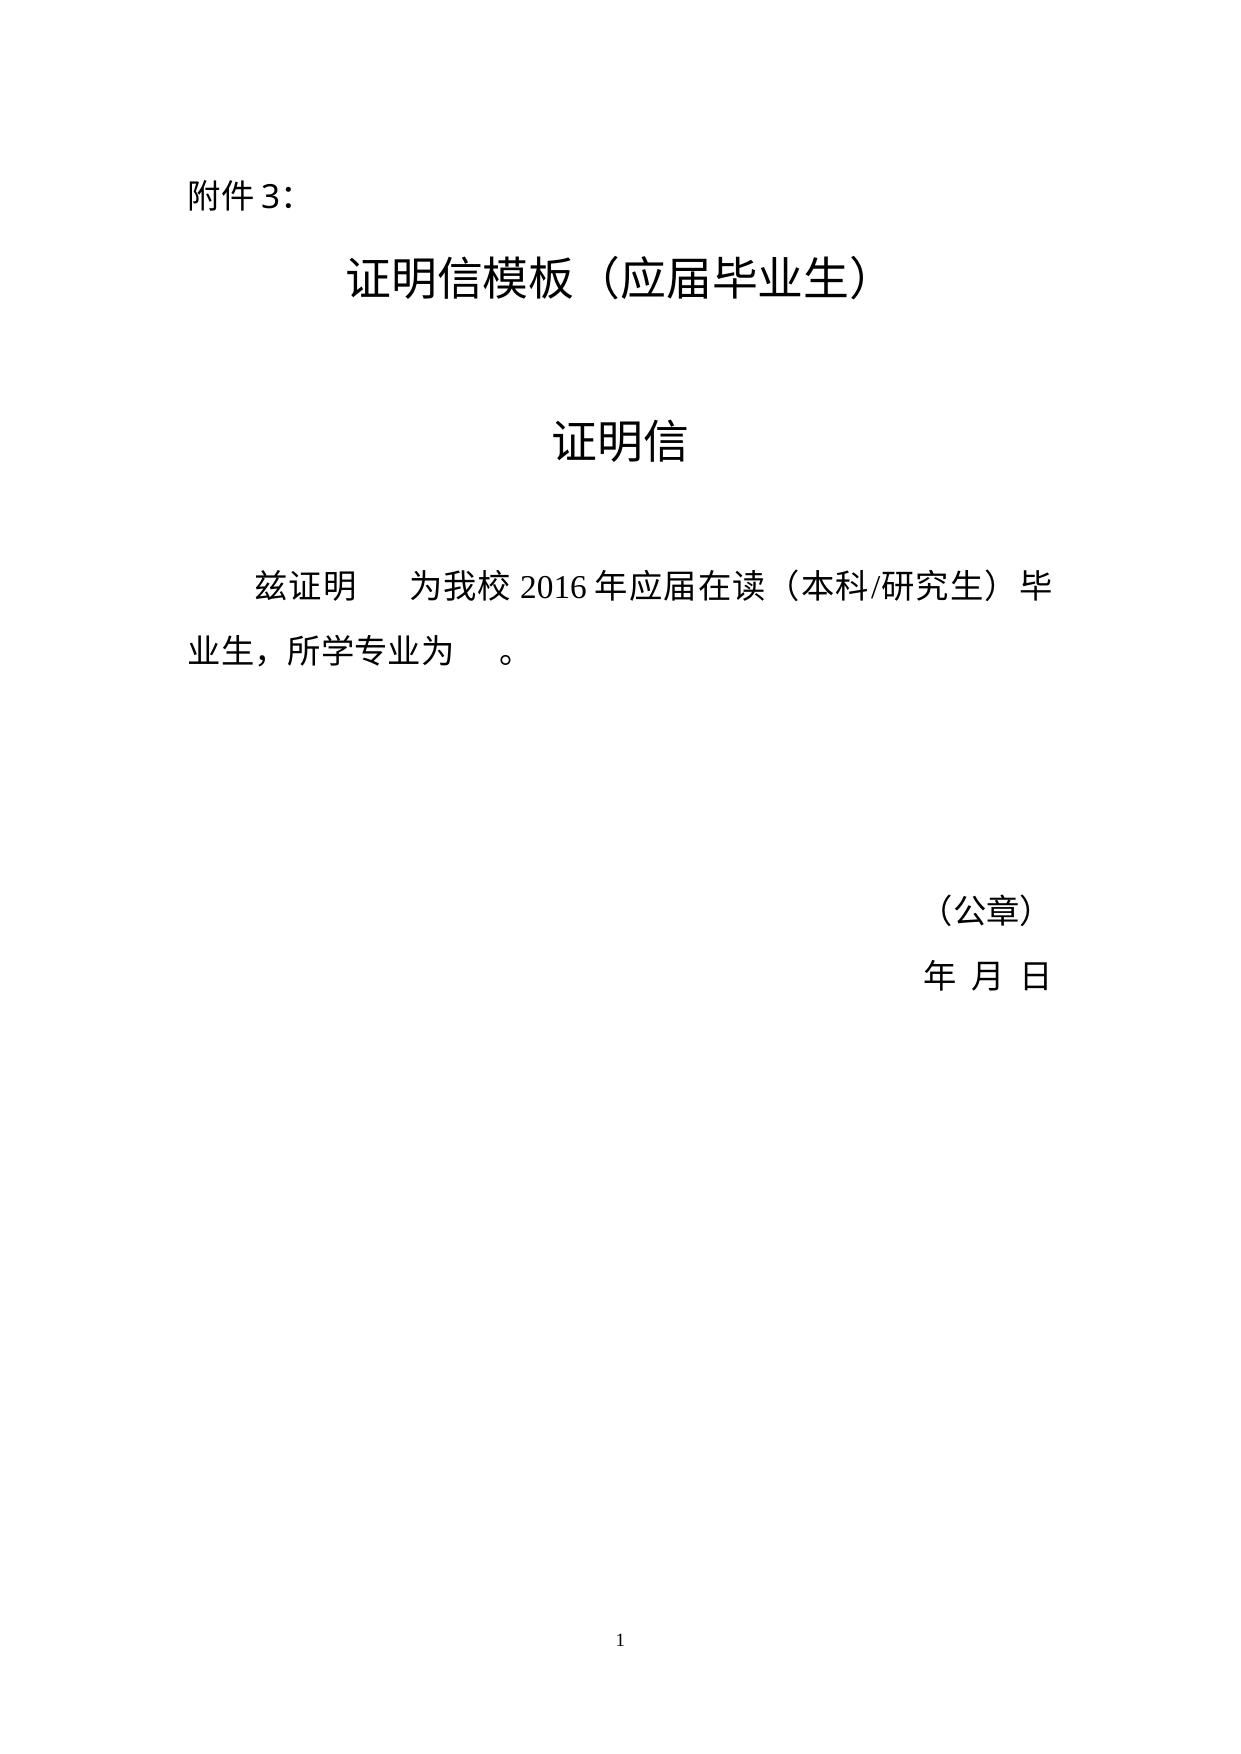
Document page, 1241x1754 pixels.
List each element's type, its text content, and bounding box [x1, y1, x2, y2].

text 证明信模板（应届毕业生） [187, 227, 1053, 324]
text 附件3： [187, 162, 1053, 227]
text 年 月 日 [187, 942, 1053, 1007]
text 证明信 [187, 389, 1053, 487]
text 兹证明 为我校2016年应届在读（本科/研究生）毕业生，所学专业为 。 [187, 552, 1053, 682]
text （公章） [187, 877, 1053, 942]
